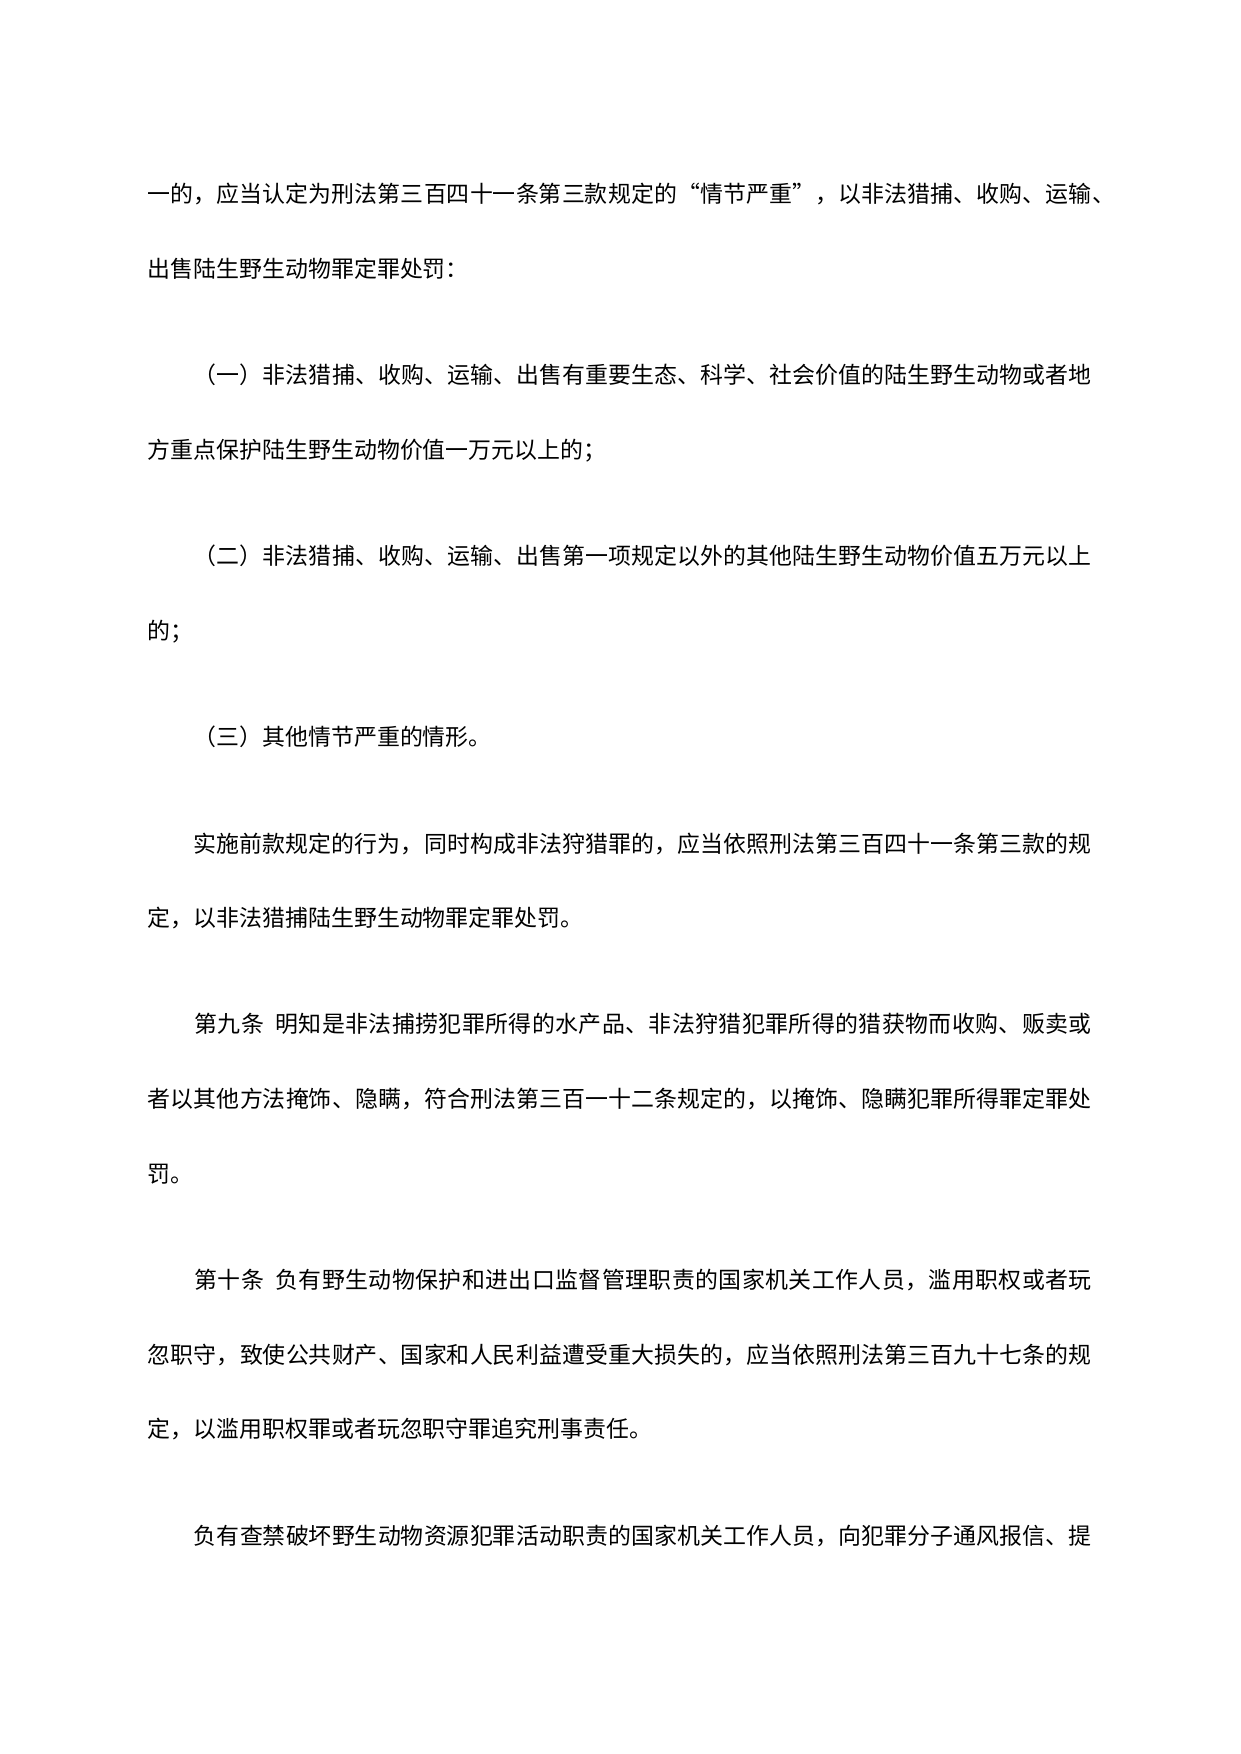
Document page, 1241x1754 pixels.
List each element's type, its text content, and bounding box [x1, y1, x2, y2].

text 实施前款规定的行为，同时构成非法狩猎罪的，应当依照刑法第三百四十一条第三款的规定，以非法猎捕陆生野生动物罪定罪处罚。 [148, 809, 1092, 949]
text （一）非法猎捕、收购、运输、出售有重要生态、科学、社会价值的陆生野生动物或者地方重点保护陆生野生动物价值一万元以上的； [148, 341, 1092, 481]
text （二）非法猎捕、收购、运输、出售第一项规定以外的其他陆生野生动物价值五万元以上的； [148, 522, 1092, 662]
text 第十条 负有野生动物保护和进出口监督管理职责的国家机关工作人员，滥用职权或者玩忽职守，致使公共财产、国家和人民利益遭受重大损失的，应当依照刑法第三百九十七条的规定，以滥用职权罪或者玩忽职守罪追究刑事责任。 [148, 1246, 1092, 1461]
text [148, 161, 1092, 300]
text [148, 1502, 1092, 1567]
text 第九条 明知是非法捕捞犯罪所得的水产品、非法狩猎犯罪所得的猎获物而收购、贩卖或者以其他方法掩饰、隐瞒，符合刑法第三百一十二条规定的，以掩饰、隐瞒犯罪所得罪定罪处罚。 [148, 991, 1092, 1205]
text （三）其他情节严重的情形。 [148, 703, 1092, 768]
